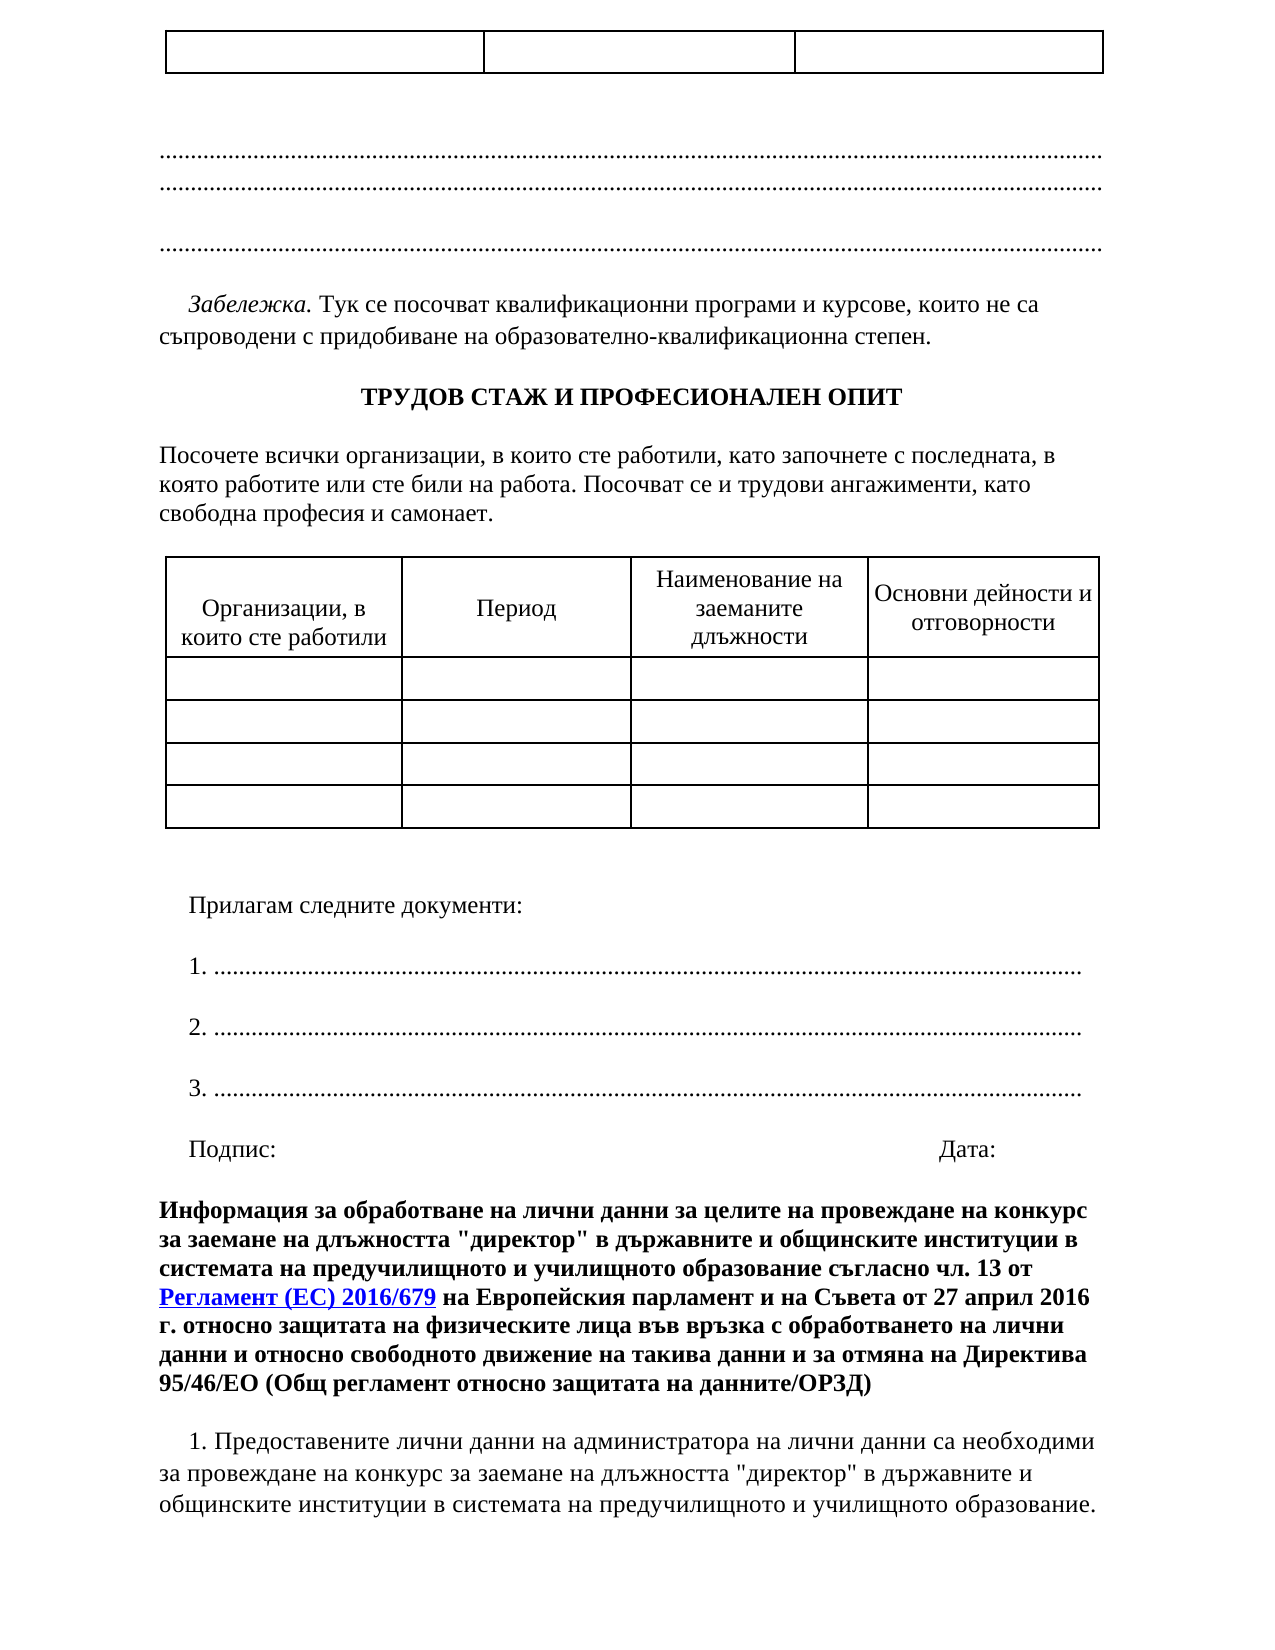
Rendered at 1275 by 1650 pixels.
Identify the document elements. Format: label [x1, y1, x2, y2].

table_header [148, 30, 1116, 1550]
